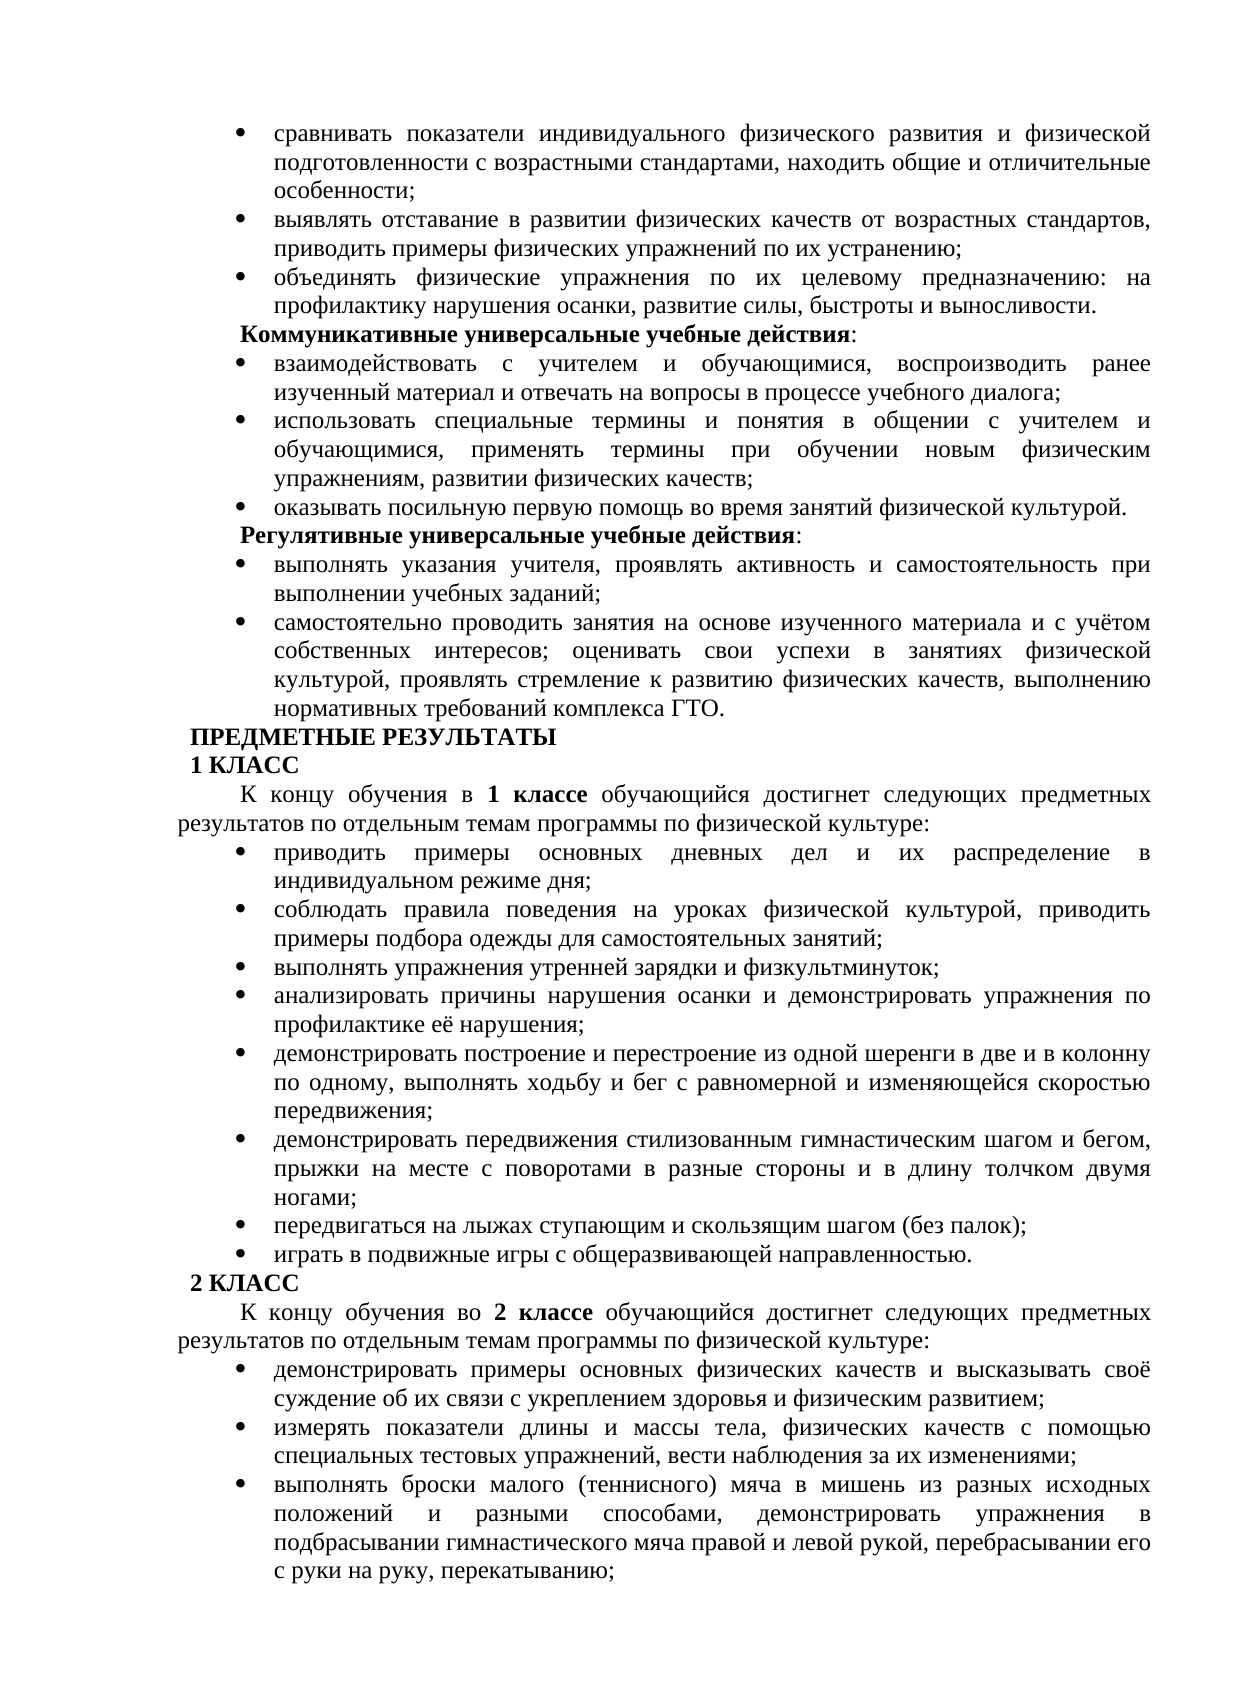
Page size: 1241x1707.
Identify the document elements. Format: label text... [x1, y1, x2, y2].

text 2 КЛАСС [190, 1268, 1152, 1297]
list объединять физические упражнения по их целевому предназначению: на профилактику нарушения осанки, развитие силы, быстроты и выносливости. [236, 262, 1152, 319]
list выявлять отставание в развитии физических качеств от возрастных стандартов, приводить примеры физических упражнений по их устранению; [236, 204, 1152, 262]
list выполнять указания учителя, проявлять активность и самостоятельность при выполнении учебных заданий; [236, 549, 1152, 607]
list использовать специальные термины и понятия в общении с учителем и обучающимися, применять термины при обучении новым физическим упражнениям, развитии физических качеств; [236, 406, 1152, 492]
list приводить примеры основных дневных дел и их распределение в индивидуальном режиме дня; [236, 837, 1152, 894]
list демонстрировать построение и перестроение из одной шеренги в две и в колонну по одному, выполнять ходьбу и бег с равномерной и изменяющейся скоростью передвижения; [236, 1038, 1152, 1124]
list самостоятельно проводить занятия на основе изученного материала и с учётом собственных интересов; оценивать свои успехи в занятиях физической культурой, проявлять стремление к развитию физических качеств, выполнению нормативных требований комплекса ГТО. [236, 607, 1152, 722]
list выполнять упражнения утренней зарядки и физкультминуток; [236, 952, 1152, 981]
text К концу обучения во 2 классе обучающийся достигнет следующих предметных результатов по отдельным темам программы по физической культуре: [177, 1297, 1152, 1354]
text К концу обучения в 1 классе обучающийся достигнет следующих предметных результатов по отдельным темам программы по физической культуре: [177, 779, 1152, 837]
list оказывать посильную первую помощь во время занятий физической культурой. [236, 492, 1152, 521]
text Регулятивные универсальные учебные действия: [177, 521, 1152, 549]
list демонстрировать примеры основных физических качеств и высказывать своё суждение об их связи с укреплением здоровья и физическим развитием; [236, 1354, 1152, 1412]
text Коммуникативные универсальные учебные действия: [177, 319, 1152, 348]
list сравнивать показатели индивидуального физического развития и физической подготовленности с возрастными стандартами, находить общие и отличительные особенности; [236, 118, 1152, 204]
list выполнять броски малого (теннисного) мяча в мишень из разных исходных положений и разными способами, демонстрировать упражнения в подбрасывании гимнастического мяча правой и левой рукой, перебрасывании его с руки на руку, перекатыванию; [236, 1469, 1152, 1584]
text 1 КЛАСС [190, 751, 1152, 779]
list соблюдать правила поведения на уроках физической культурой, приводить примеры подбора одежды для самостоятельных занятий; [236, 894, 1152, 952]
list демонстрировать передвижения стилизованным гимнастическим шагом и бегом, прыжки на месте с поворотами в разные стороны и в длину толчком двумя ногами; [236, 1124, 1152, 1211]
list играть в подвижные игры с общеразвивающей направленностью. [236, 1239, 1152, 1268]
list анализировать причины нарушения осанки и демонстрировать упражнения по профилактике её нарушения; [236, 981, 1152, 1038]
text ПРЕДМЕТНЫЕ РЕЗУЛЬТАТЫ [190, 722, 1152, 751]
list измерять показатели длины и массы тела, физических качеств с помощью специальных тестовых упражнений, вести наблюдения за их изменениями; [236, 1412, 1152, 1469]
list взаимодействовать с учителем и обучающимися, воспроизводить ранее изученный материал и отвечать на вопросы в процессе учебного диалога; [236, 348, 1152, 406]
list передвигаться на лыжах ступающим и скользящим шагом (без палок); [236, 1211, 1152, 1239]
